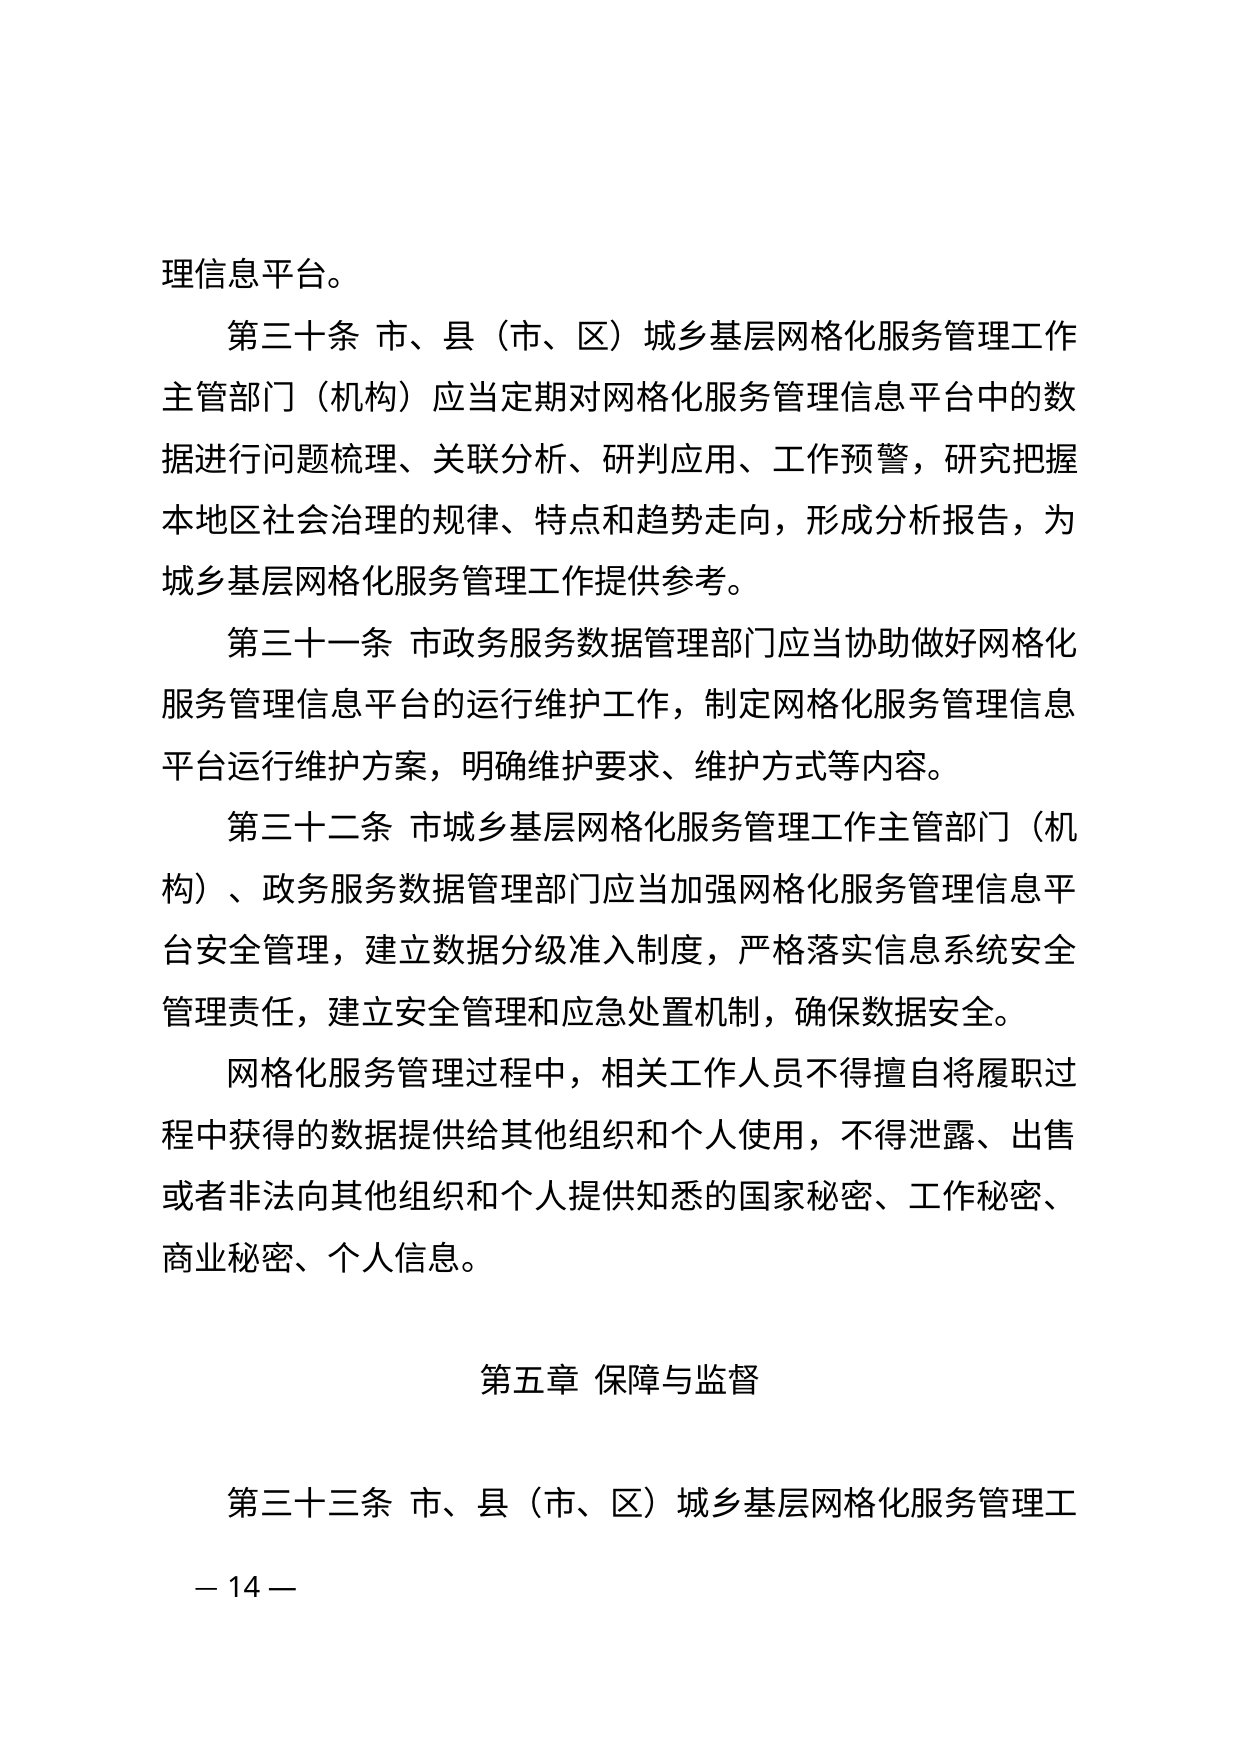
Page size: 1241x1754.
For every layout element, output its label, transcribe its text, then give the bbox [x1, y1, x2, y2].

text 第三十条 市、县（市、区）城乡基层网格化服务管理工作主管部门（机构）应当定期对网格化服务管理信息平台中的数据进行问题梳理、关联分析、研判应用、工作预警，研究把握本地区社会治理的规律、特点和趋势走向，形成分析报告，为城乡基层网格化服务管理工作提供参考。 [161, 299, 1079, 606]
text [161, 237, 1079, 299]
text 第三十二条 市城乡基层网格化服务管理工作主管部门（机构）、政务服务数据管理部门应当加强网格化服务管理信息平台安全管理，建立数据分级准入制度，严格落实信息系统安全管理责任，建立安全管理和应急处置机制，确保数据安全。 [161, 791, 1079, 1036]
text 第三十一条 市政务服务数据管理部门应当协助做好网格化服务管理信息平台的运行维护工作，制定网格化服务管理信息平台运行维护方案，明确维护要求、维护方式等内容。 [161, 606, 1079, 791]
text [161, 1467, 1079, 1528]
text 第五章 保障与监督 [161, 1344, 1079, 1405]
text 网格化服务管理过程中，相关工作人员不得擅自将履职过程中获得的数据提供给其他组织和个人使用，不得泄露、出售或者非法向其他组织和个人提供知悉的国家秘密、工作秘密、商业秘密、个人信息。 [161, 1036, 1079, 1282]
